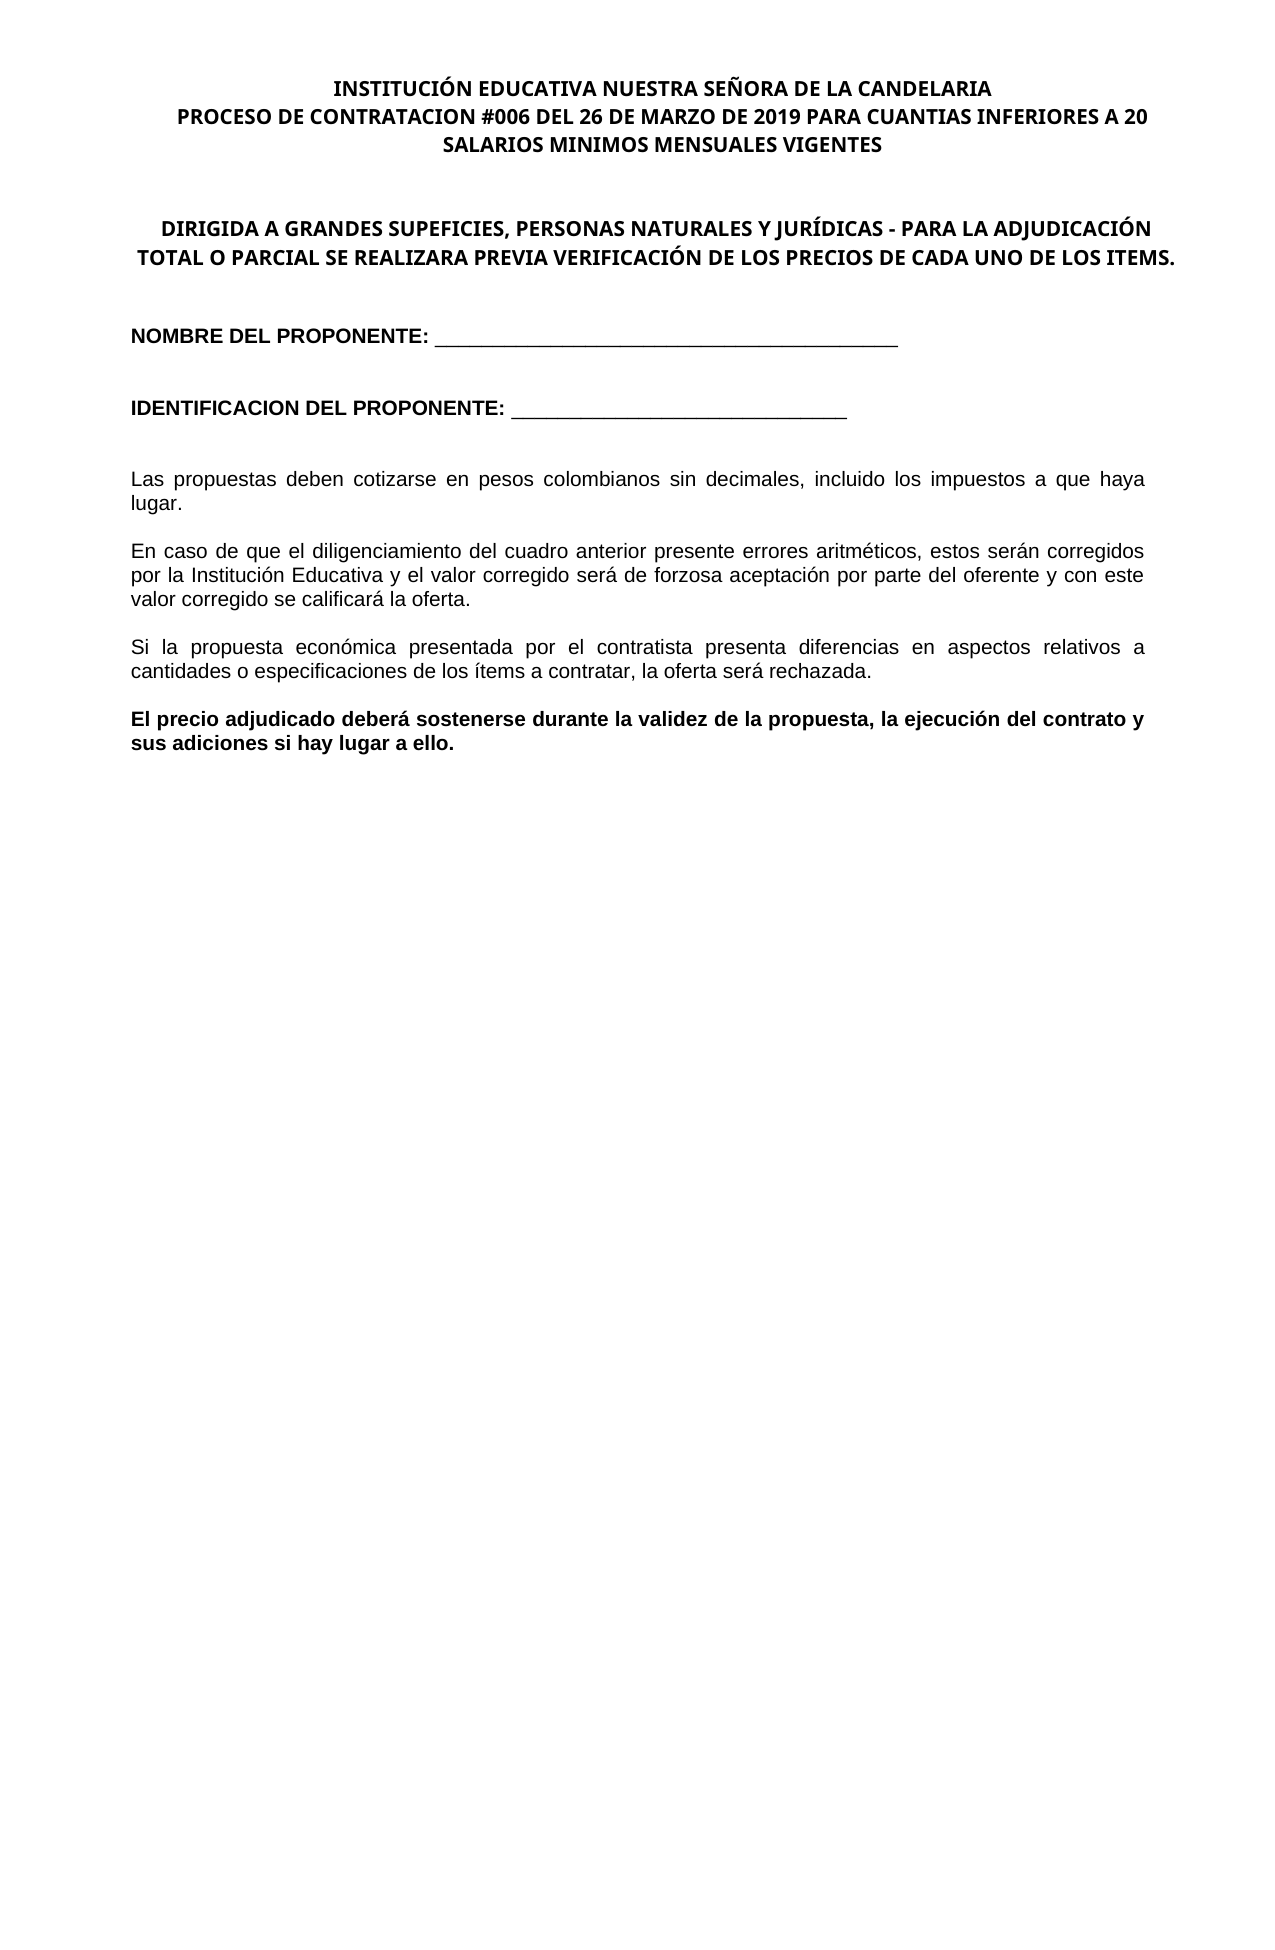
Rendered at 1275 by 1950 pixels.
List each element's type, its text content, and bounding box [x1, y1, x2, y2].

text Las propuestas deben cotizarse en pesos colombianos sin decimales, incluido los impuestos a que haya lugar. [131, 467, 1146, 515]
text Si la propuesta económica presentada por el contratista presenta diferencias en aspectos relativos a cantidades o especificaciones de los ítems a contratar, la oferta será rechazada. [131, 635, 1146, 683]
text NOMBRE DEL PROPONENTE: ________________________________________ [131, 323, 1157, 347]
text El precio adjudicado deberá sostenerse durante la validez de la propuesta, la ejecución del contrato y sus adiciones si hay lugar a ello. [131, 707, 1146, 755]
text IDENTIFICACION DEL PROPONENTE: _____________________________ [131, 395, 1157, 419]
text En caso de que el diligenciamiento del cuadro anterior presente errores aritméticos, estos serán corregidos por la Institución Educativa y el valor corregido será de forzosa aceptación por parte del oferente y con este valor corregido se calificará la oferta. [131, 539, 1146, 611]
